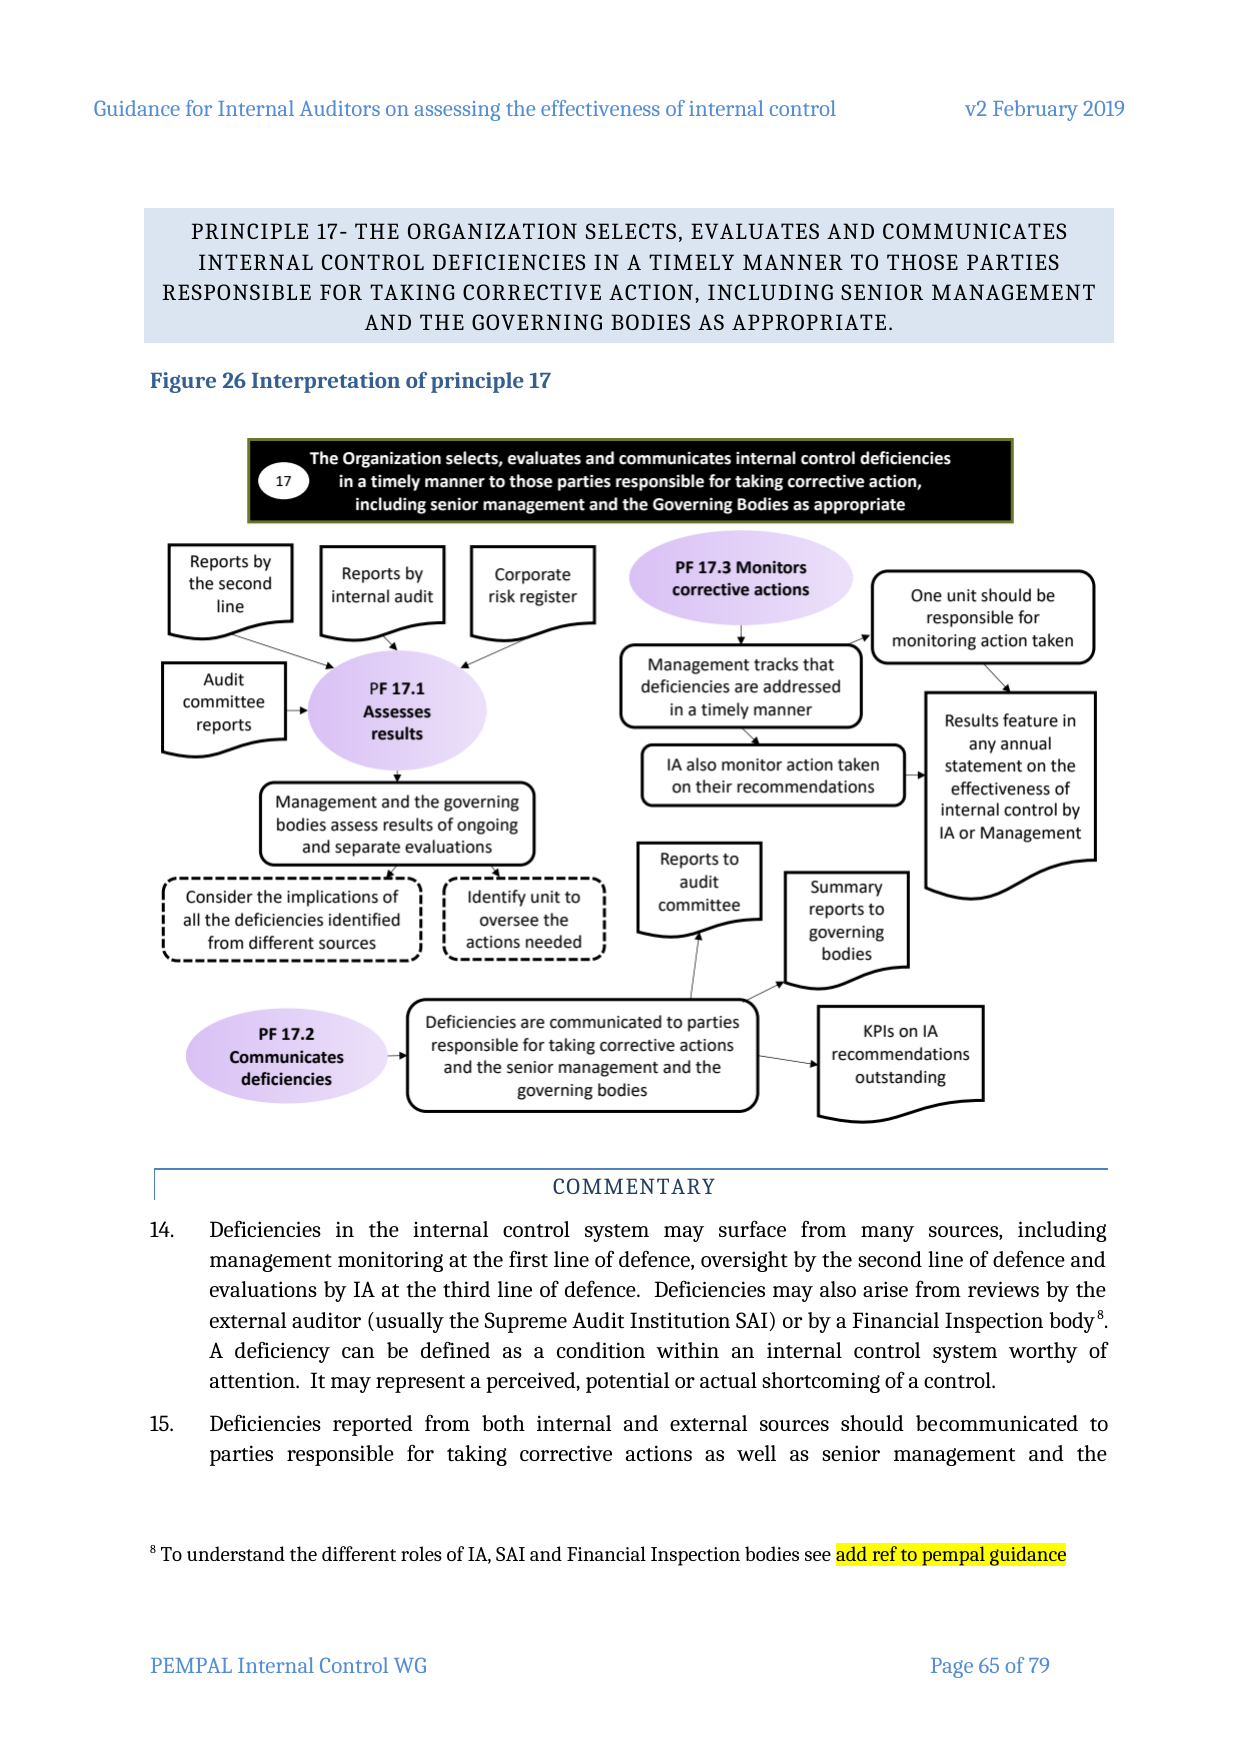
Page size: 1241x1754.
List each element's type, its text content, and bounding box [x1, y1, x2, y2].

text Figure 26 Interpretation of principle 17 [150, 367, 1108, 394]
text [150, 1411, 1108, 1467]
text Deficiencies in the internal control system may surface from many sources, including management monitoring at the first line of defence, oversight by the second line of defence and evaluations by IA at the third line of defence. Deficiencies may also arise from reviews by the external auditor (usually the Supreme Audit Institution SAI) or by a Financial Inspection body. A deficiency can be defined as a condition within an internal control system worthy of attention. It may represent a perceived, potential or actual shortcoming of a control. [150, 1217, 1108, 1394]
subtitle principle 17‐ The Organization selects, evaluates and communicates internal control deficiencies in a timely manner to those parties responsible for taking corrective action, including senior management and the Governing Bodies as appropriate. [150, 215, 1108, 336]
subtitle Commentary [155, 1170, 1108, 1200]
